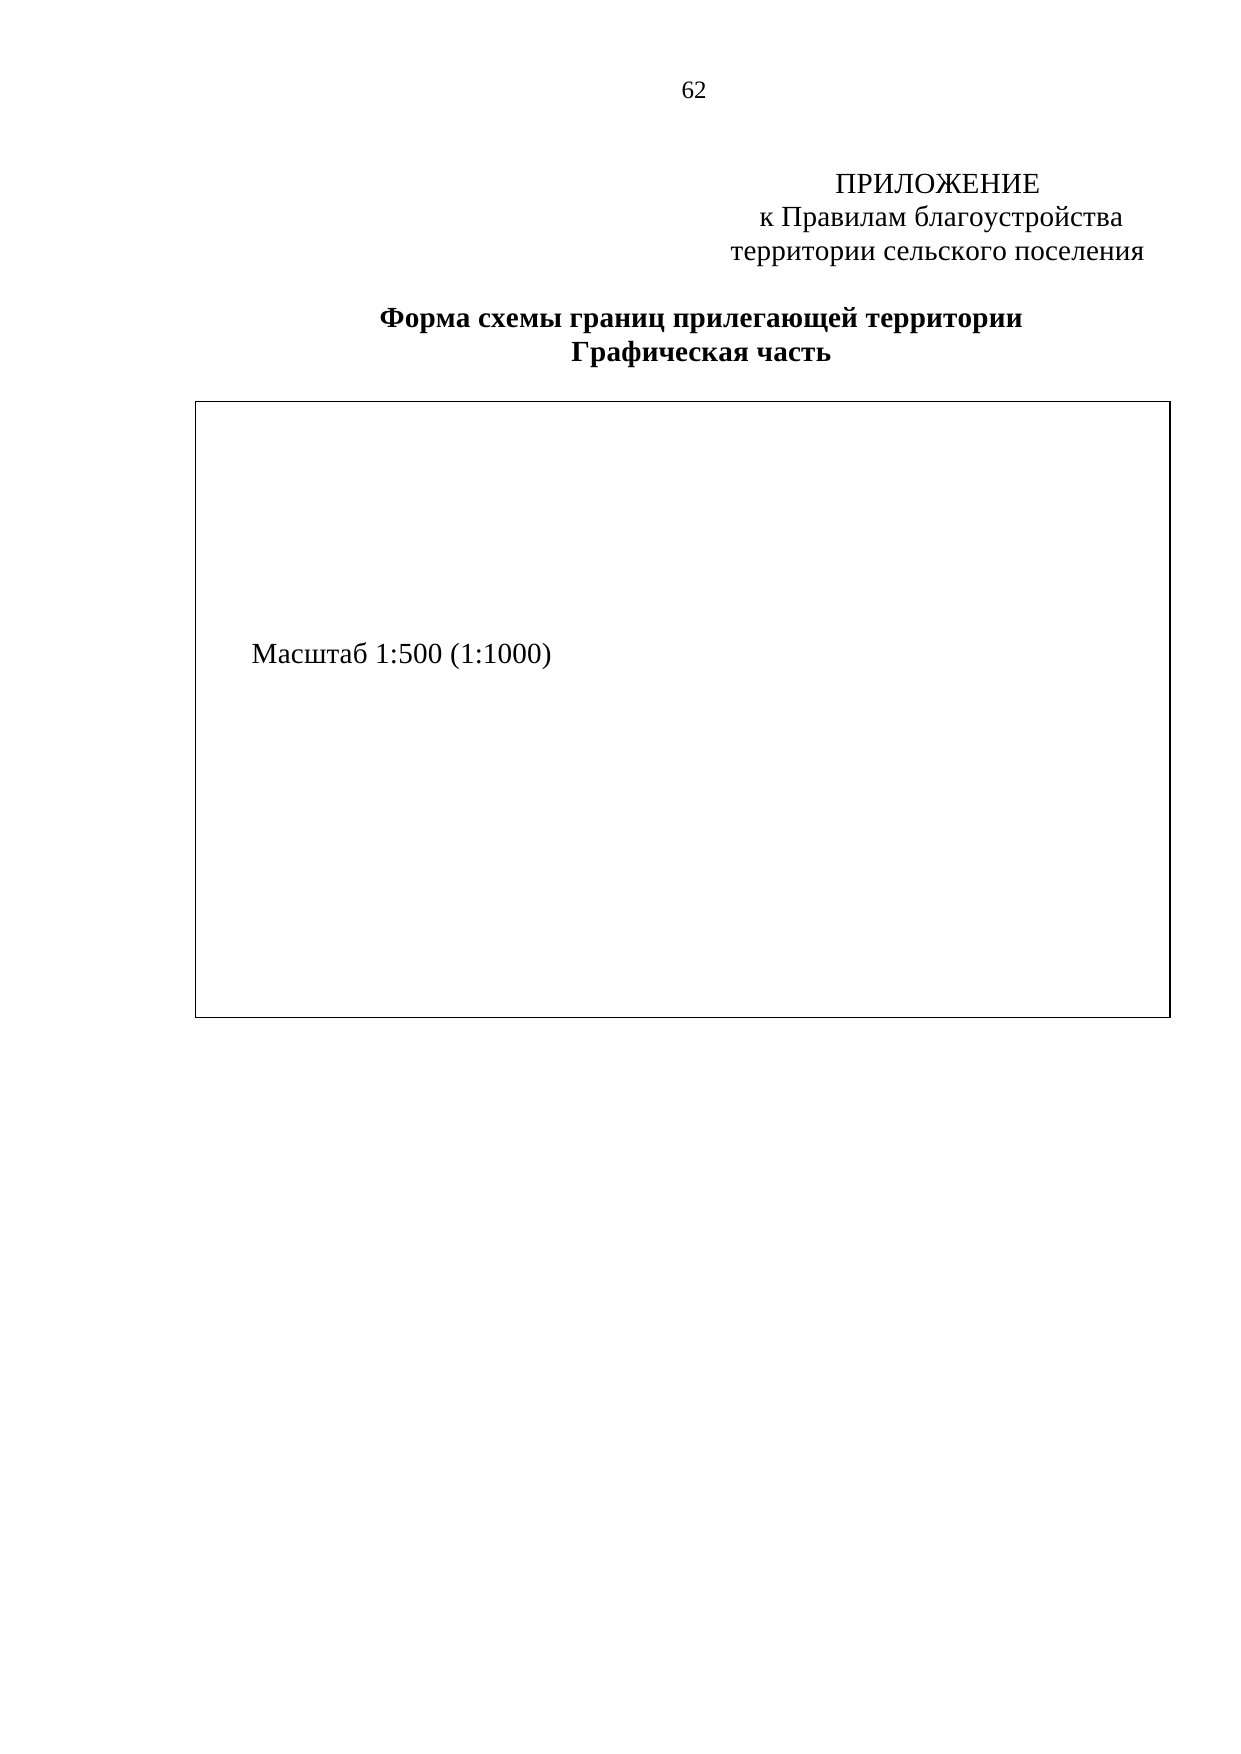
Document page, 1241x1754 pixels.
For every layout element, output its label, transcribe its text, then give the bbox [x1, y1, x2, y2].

subtitle Графическая часть [222, 334, 1181, 367]
subtitle Форма схемы границ прилегающей территории [222, 300, 1181, 334]
text к Правилам благоустройства территории сельского поселения [694, 199, 1181, 267]
text ПРИЛОЖЕНИЕ [694, 166, 1181, 199]
table_header Масштаб 1:500 (1:1000) [196, 402, 1169, 1017]
